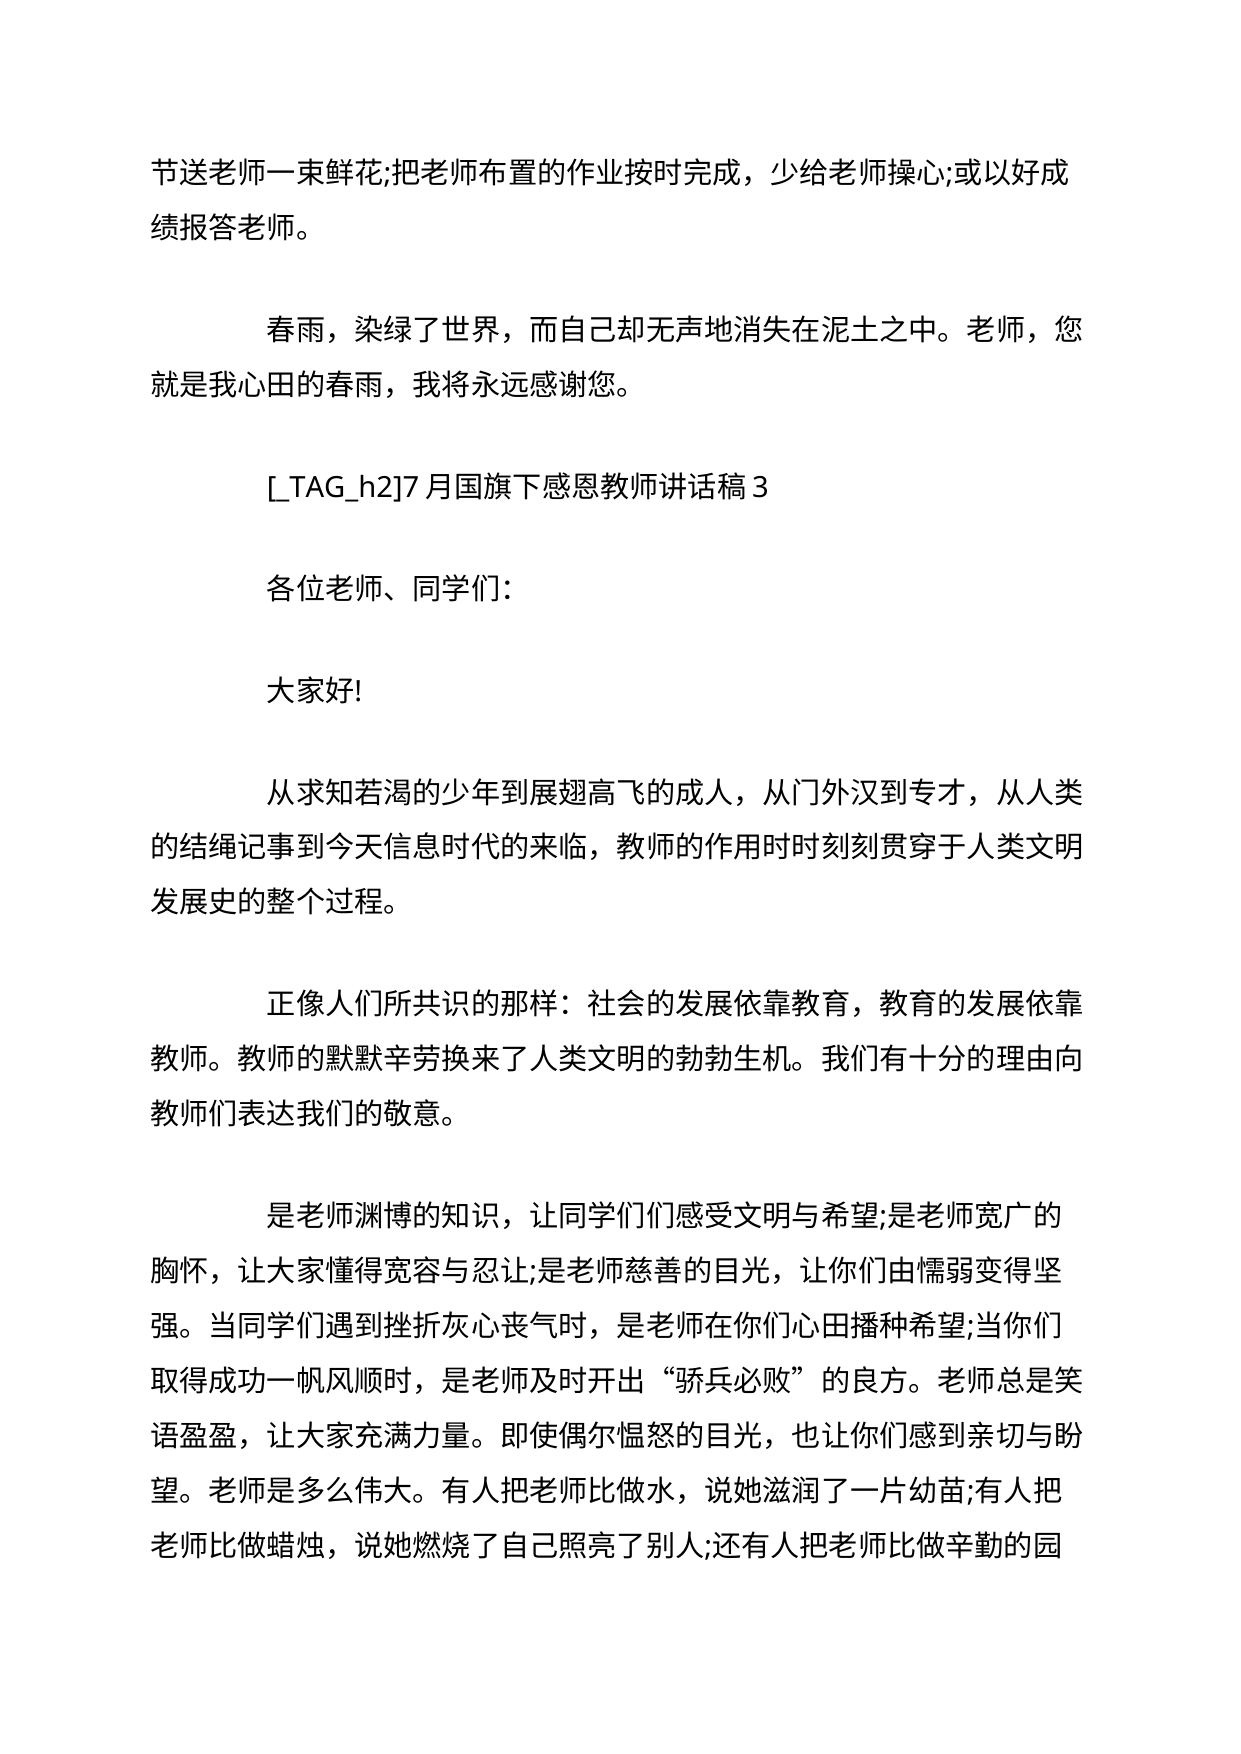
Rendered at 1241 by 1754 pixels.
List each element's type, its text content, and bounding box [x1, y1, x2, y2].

text [_TAG_h2]7月国旗下感恩教师讲话稿3 [150, 463, 1090, 506]
text 春雨，染绿了世界，而自己却无声地消失在泥土之中。老师，您就是我心田的春雨，我将永远感谢您。 [150, 307, 1090, 404]
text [150, 1192, 1090, 1564]
text 大家好! [150, 667, 1090, 709]
text 正像人们所共识的那样：社会的发展依靠教育，教育的发展依靠教师。教师的默默辛劳换来了人类文明的勃勃生机。我们有十分的理由向教师们表达我们的敬意。 [150, 981, 1090, 1133]
text 各位老师、同学们： [150, 565, 1090, 608]
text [150, 150, 1090, 247]
text 从求知若渴的少年到展翅高飞的成人，从门外汉到专才，从人类的结绳记事到今天信息时代的来临，教师的作用时时刻刻贯穿于人类文明发展史的整个过程。 [150, 769, 1090, 921]
